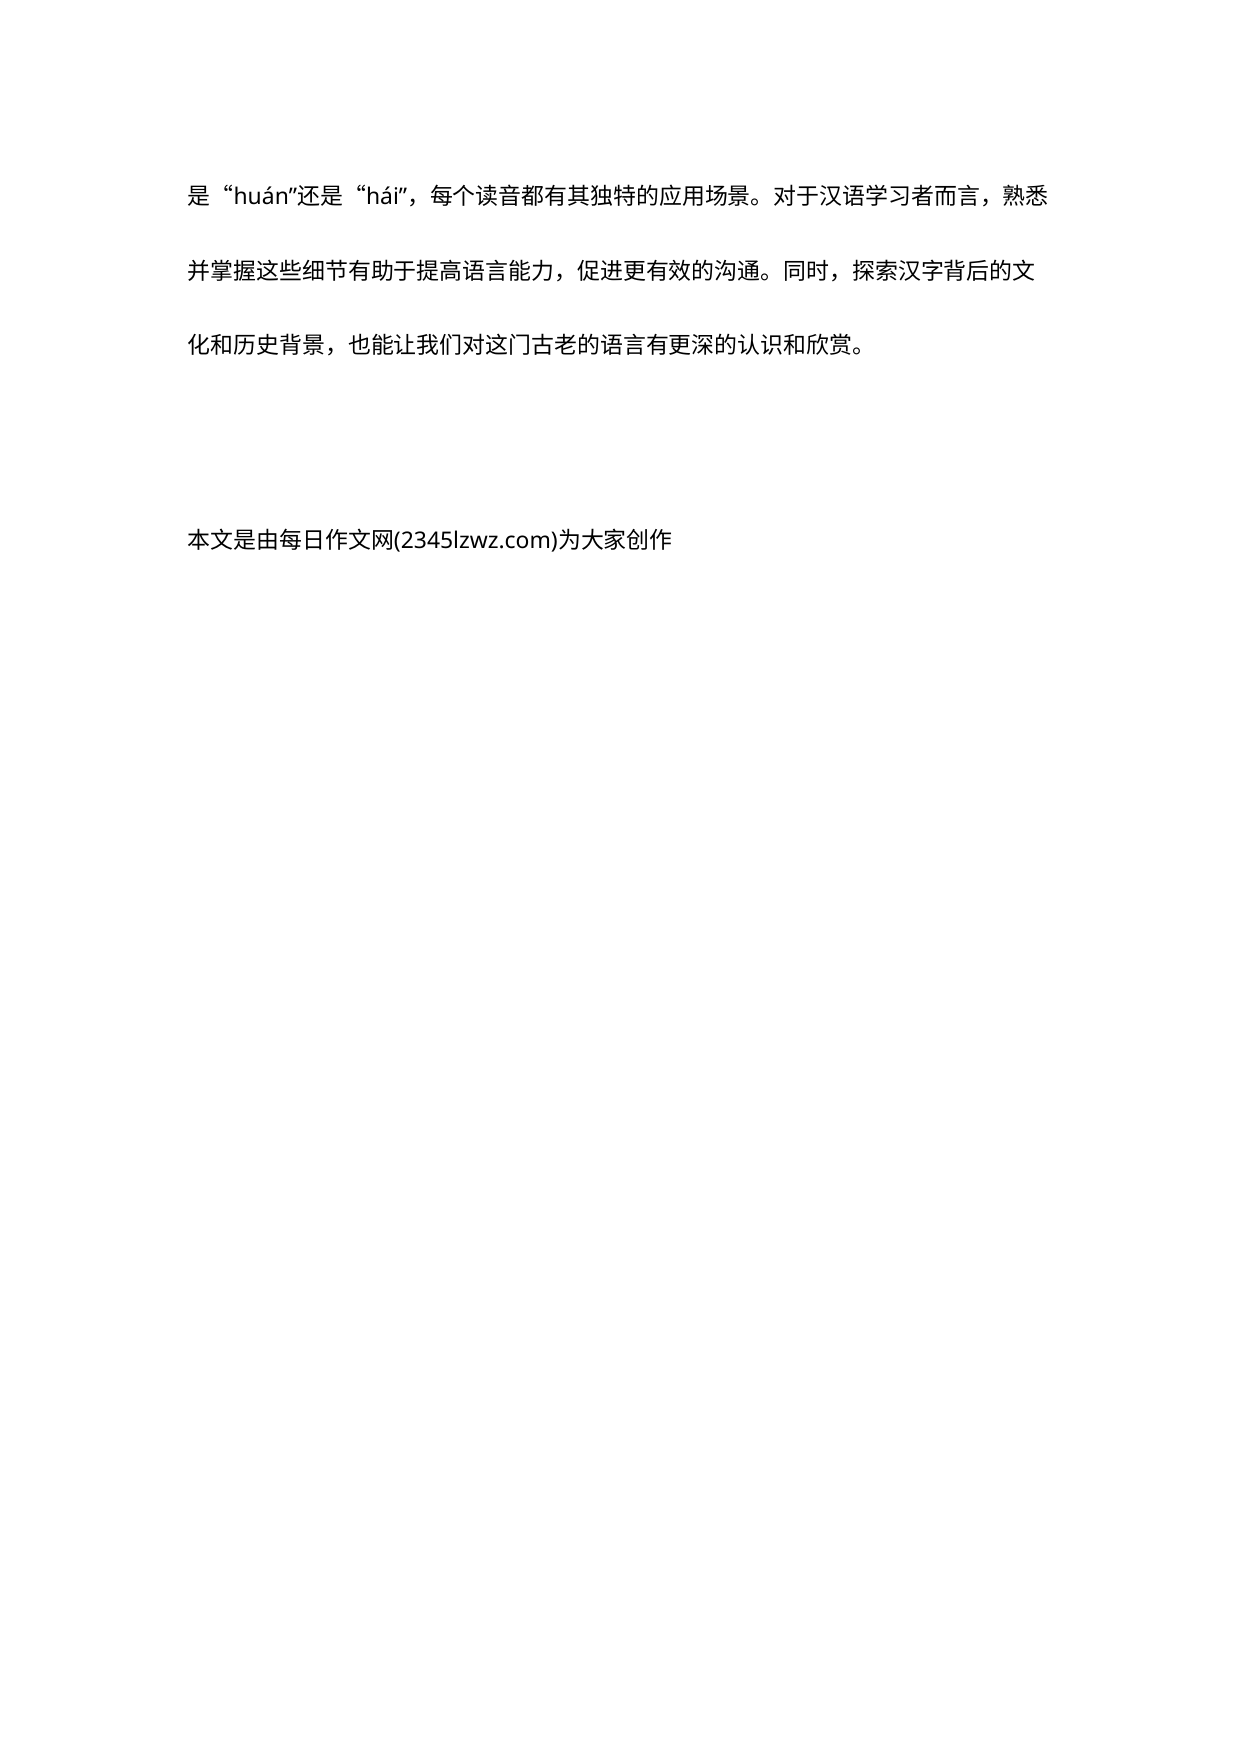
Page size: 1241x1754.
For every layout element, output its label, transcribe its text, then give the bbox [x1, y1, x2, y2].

text 本文是由每日作文网(2345lzwz.com)为大家创作 [187, 506, 1053, 571]
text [187, 162, 1053, 376]
